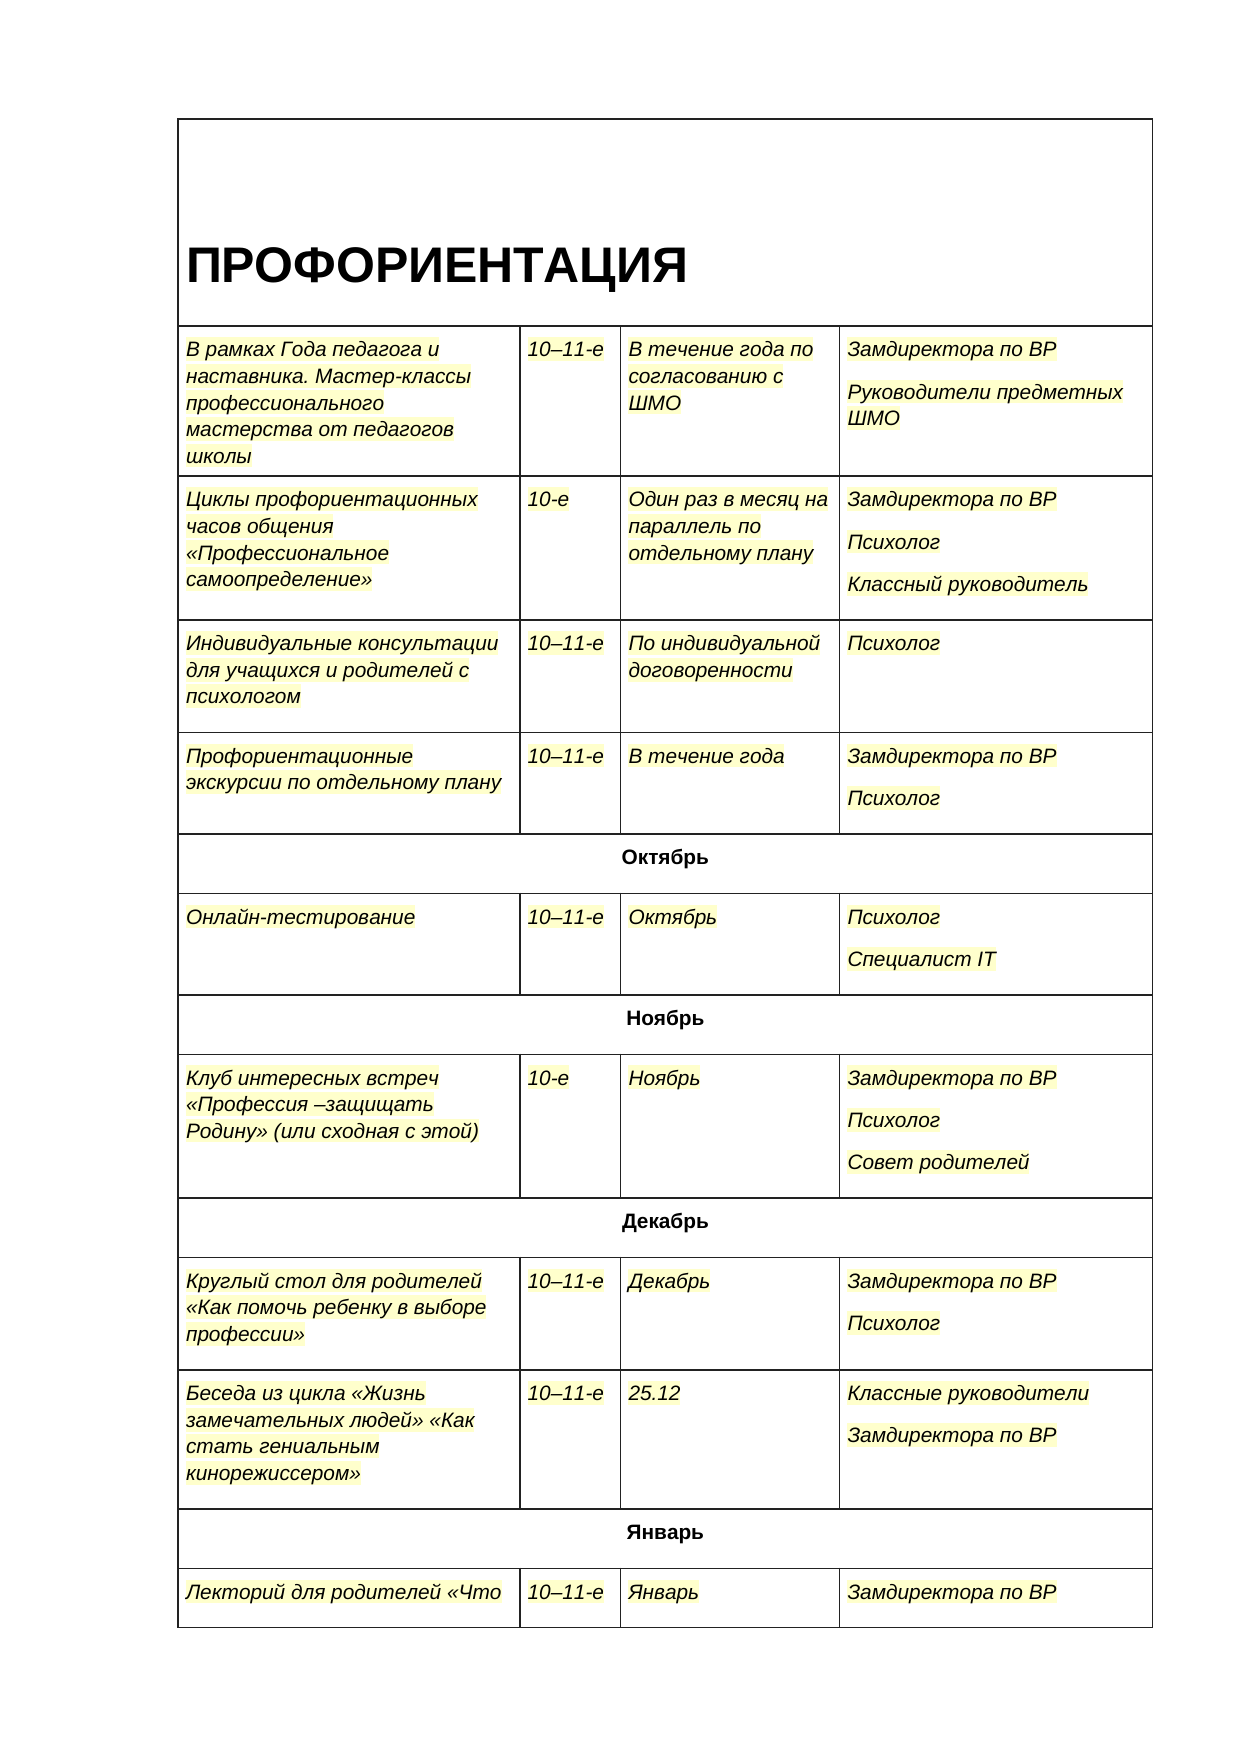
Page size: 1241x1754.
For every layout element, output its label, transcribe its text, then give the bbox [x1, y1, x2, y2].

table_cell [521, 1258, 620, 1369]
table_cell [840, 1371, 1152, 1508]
table_cell В рамках Года педагога и наставника. Мастер-классы профессионального мастерства от педагогов школы [179, 327, 519, 475]
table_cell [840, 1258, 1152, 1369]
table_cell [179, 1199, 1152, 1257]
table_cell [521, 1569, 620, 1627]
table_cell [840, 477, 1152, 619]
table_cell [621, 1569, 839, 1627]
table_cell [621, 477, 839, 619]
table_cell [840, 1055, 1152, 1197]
table_cell ПРОФОРИЕНТАЦИЯ [179, 120, 1152, 325]
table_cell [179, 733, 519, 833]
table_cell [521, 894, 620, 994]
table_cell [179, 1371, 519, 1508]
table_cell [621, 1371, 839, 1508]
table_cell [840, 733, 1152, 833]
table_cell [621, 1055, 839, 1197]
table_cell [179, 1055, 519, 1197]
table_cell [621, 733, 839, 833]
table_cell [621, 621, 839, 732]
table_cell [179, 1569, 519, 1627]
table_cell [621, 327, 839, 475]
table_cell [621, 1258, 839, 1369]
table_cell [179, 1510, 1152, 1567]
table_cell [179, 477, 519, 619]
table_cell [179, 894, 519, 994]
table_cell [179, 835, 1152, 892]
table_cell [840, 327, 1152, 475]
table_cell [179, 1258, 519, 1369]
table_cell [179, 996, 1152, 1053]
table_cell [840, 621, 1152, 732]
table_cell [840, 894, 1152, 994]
table_cell 10–11-е [521, 327, 620, 475]
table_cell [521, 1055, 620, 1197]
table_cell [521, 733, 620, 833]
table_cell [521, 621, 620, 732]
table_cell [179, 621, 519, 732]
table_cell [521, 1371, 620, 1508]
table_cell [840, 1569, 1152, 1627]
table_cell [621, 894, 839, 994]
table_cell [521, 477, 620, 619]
